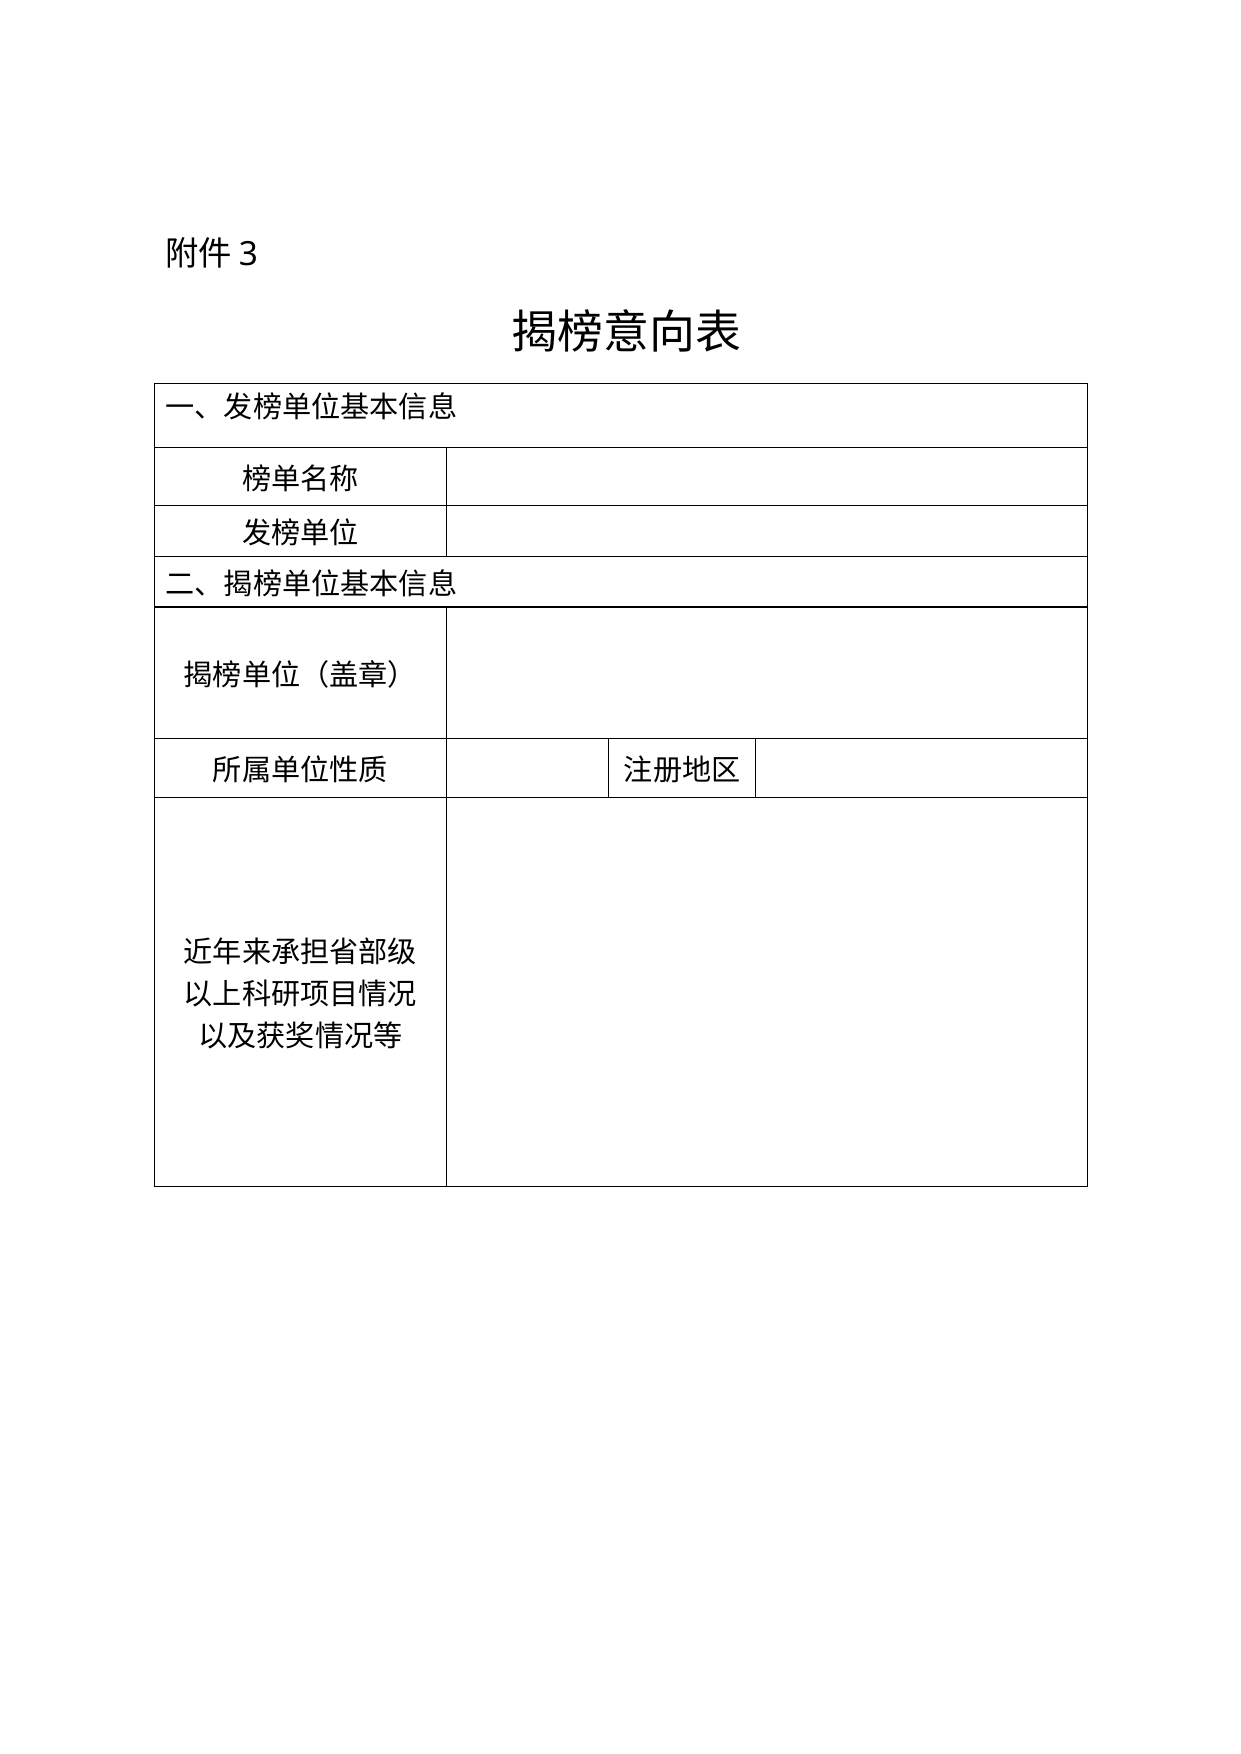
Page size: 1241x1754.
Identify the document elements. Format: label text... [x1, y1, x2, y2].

table_cell [447, 608, 1087, 738]
table_cell 二、揭榜单位基本信息 [155, 557, 1087, 606]
table_cell 揭榜单位（盖章） [155, 608, 446, 738]
text 附件3 [165, 227, 1087, 275]
table_cell [447, 798, 1087, 1186]
table_cell 所属单位性质 [155, 739, 446, 797]
table_cell 榜单名称 [155, 448, 446, 505]
table_cell 近年来承担省部级 以上科研项目情况 以及获奖情况等 [155, 798, 446, 1186]
table_cell 注册地区 [609, 739, 755, 797]
text 揭榜意向表 [165, 296, 1087, 362]
table_cell [447, 739, 608, 797]
table_header 一、发榜单位基本信息 [155, 384, 1087, 447]
table_cell [756, 739, 1087, 797]
table_cell [447, 506, 1087, 556]
table_cell [447, 448, 1087, 505]
table_cell 发榜单位 [155, 506, 446, 556]
